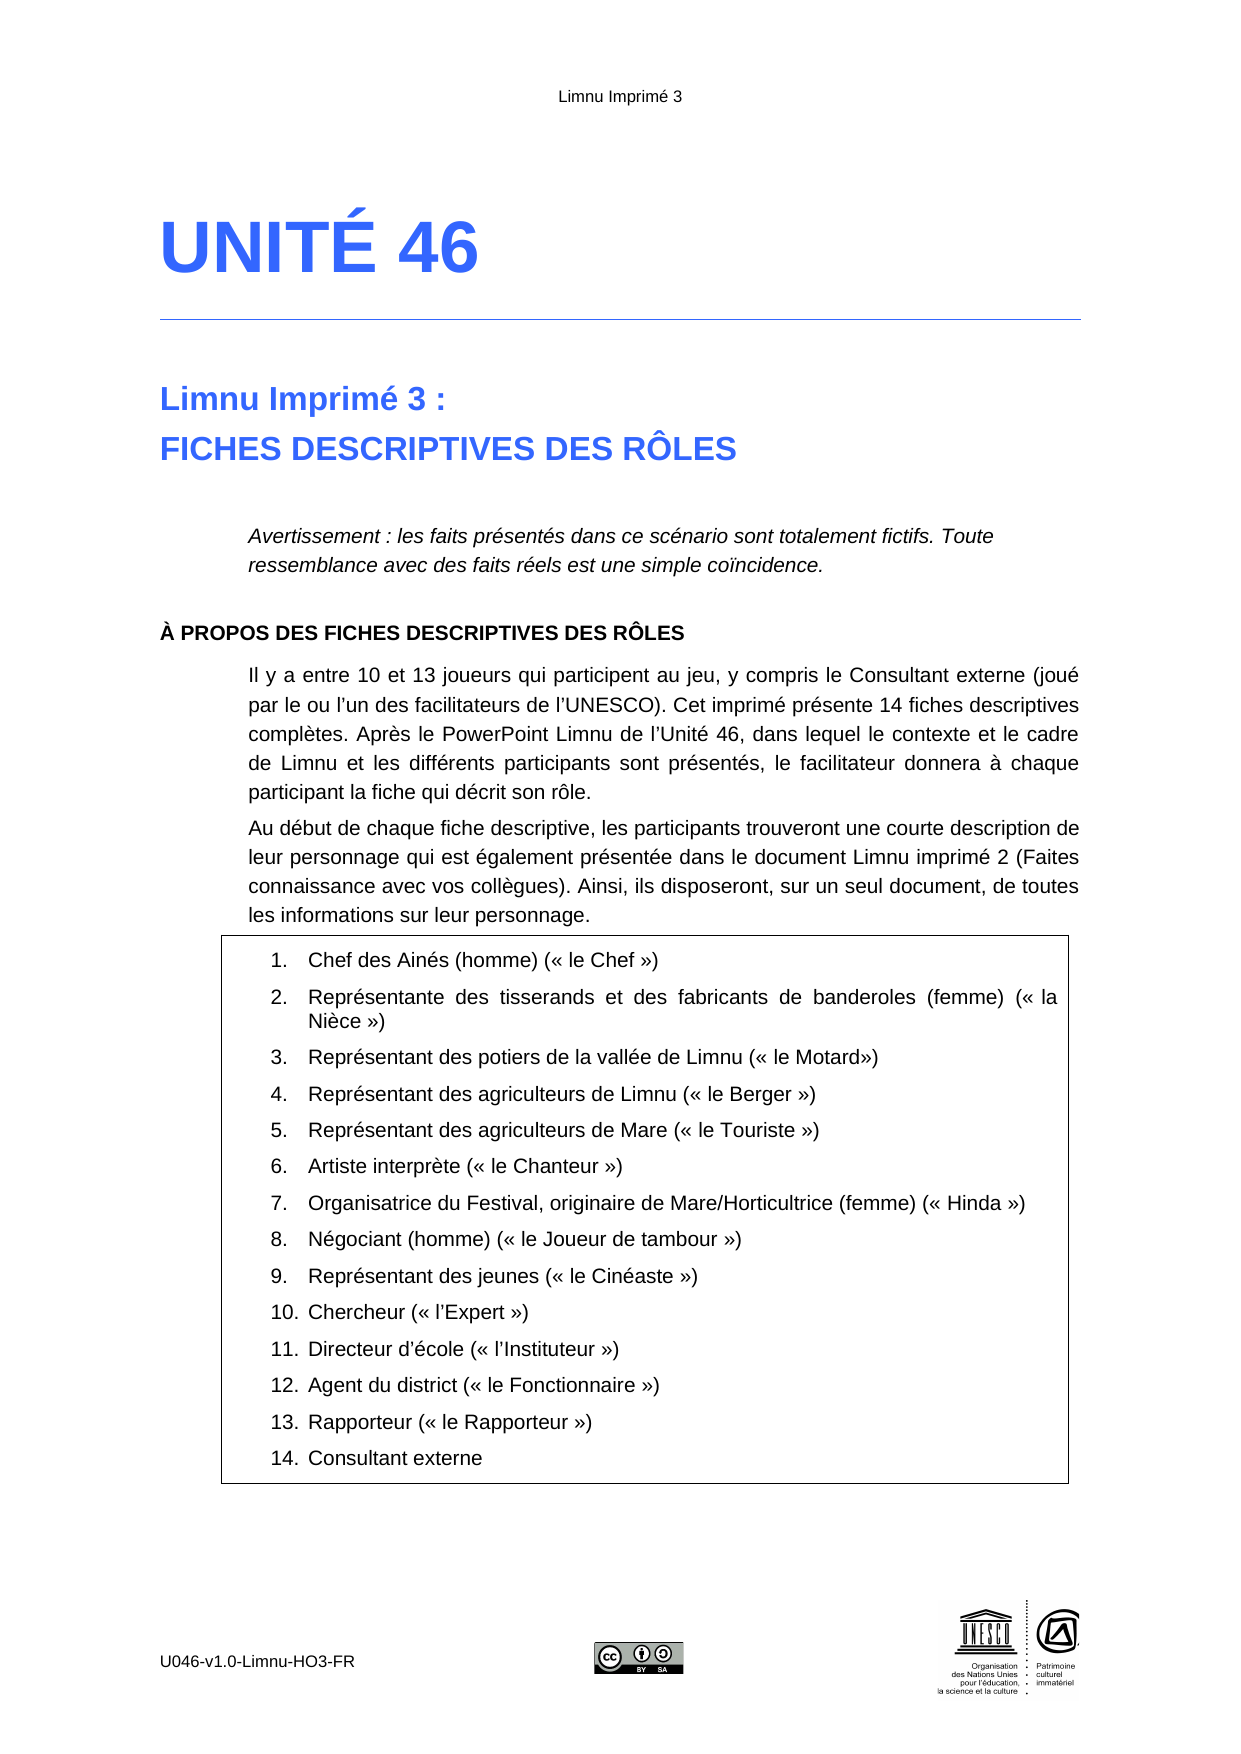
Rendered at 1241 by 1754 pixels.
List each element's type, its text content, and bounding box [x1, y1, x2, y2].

text Il y a entre 10 et 13 joueurs qui participent au jeu, y compris le Consultant externe (joué par le ou l’un des facilitateurs de l’UNESCO). Cet imprimé présente 14 fiches descriptives complètes. Après le PowerPoint Limnu de l’Unité 46, dans lequel le contexte et le cadre de Limnu et les différents participants sont présentés, le facilitateur donnera à chaque participant la fiche qui décrit son rôle. [248, 659, 1081, 805]
subtitle à propos des fiches descriptives des rôles [159, 616, 1081, 647]
text UNITé 46 [159, 202, 1081, 320]
picture [594, 1642, 684, 1674]
picture [937, 1600, 1080, 1701]
text Au début de chaque fiche descriptive, les participants trouveront une courte description de leur personnage qui est également présentée dans le document Limnu imprimé 2 (Faites connaissance avec vos collègues). Ainsi, ils disposeront, sur un seul document, de toutes les informations sur leur personnage. [248, 812, 1081, 928]
text Limnu Imprimé 3 : FICHES DESCRIPTIVES DES rôles [159, 370, 1081, 470]
table_header Chef des Ainés (homme) (« le Chef ») Représentante des tisserands et des fabricants de banderoles (femme) (« la Nièce ») Représentant des potiers de la vallée de Limnu (« le Motard») Représentant des agriculteurs de Limnu (« le Berger ») Représentant des agriculteurs de Mare (« le Touriste ») Artiste interprète (« le Chanteur ») Organisatrice du Festival, originaire de Mare/Horticultrice (femme) (« Hinda ») Négociant (homme) (« le Joueur de tambour ») Représentant des jeunes (« le Cinéaste ») Chercheur (« l’Expert ») Directeur d’école (« l’Instituteur ») Agent du district (« le Fonctionnaire ») Rapporteur (« le Rapporteur ») Consultant externe [222, 936, 1068, 1482]
text Avertissement : les faits présentés dans ce scénario sont totalement fictifs. Toute ressemblance avec des faits réels est une simple coïncidence. [248, 520, 1081, 578]
